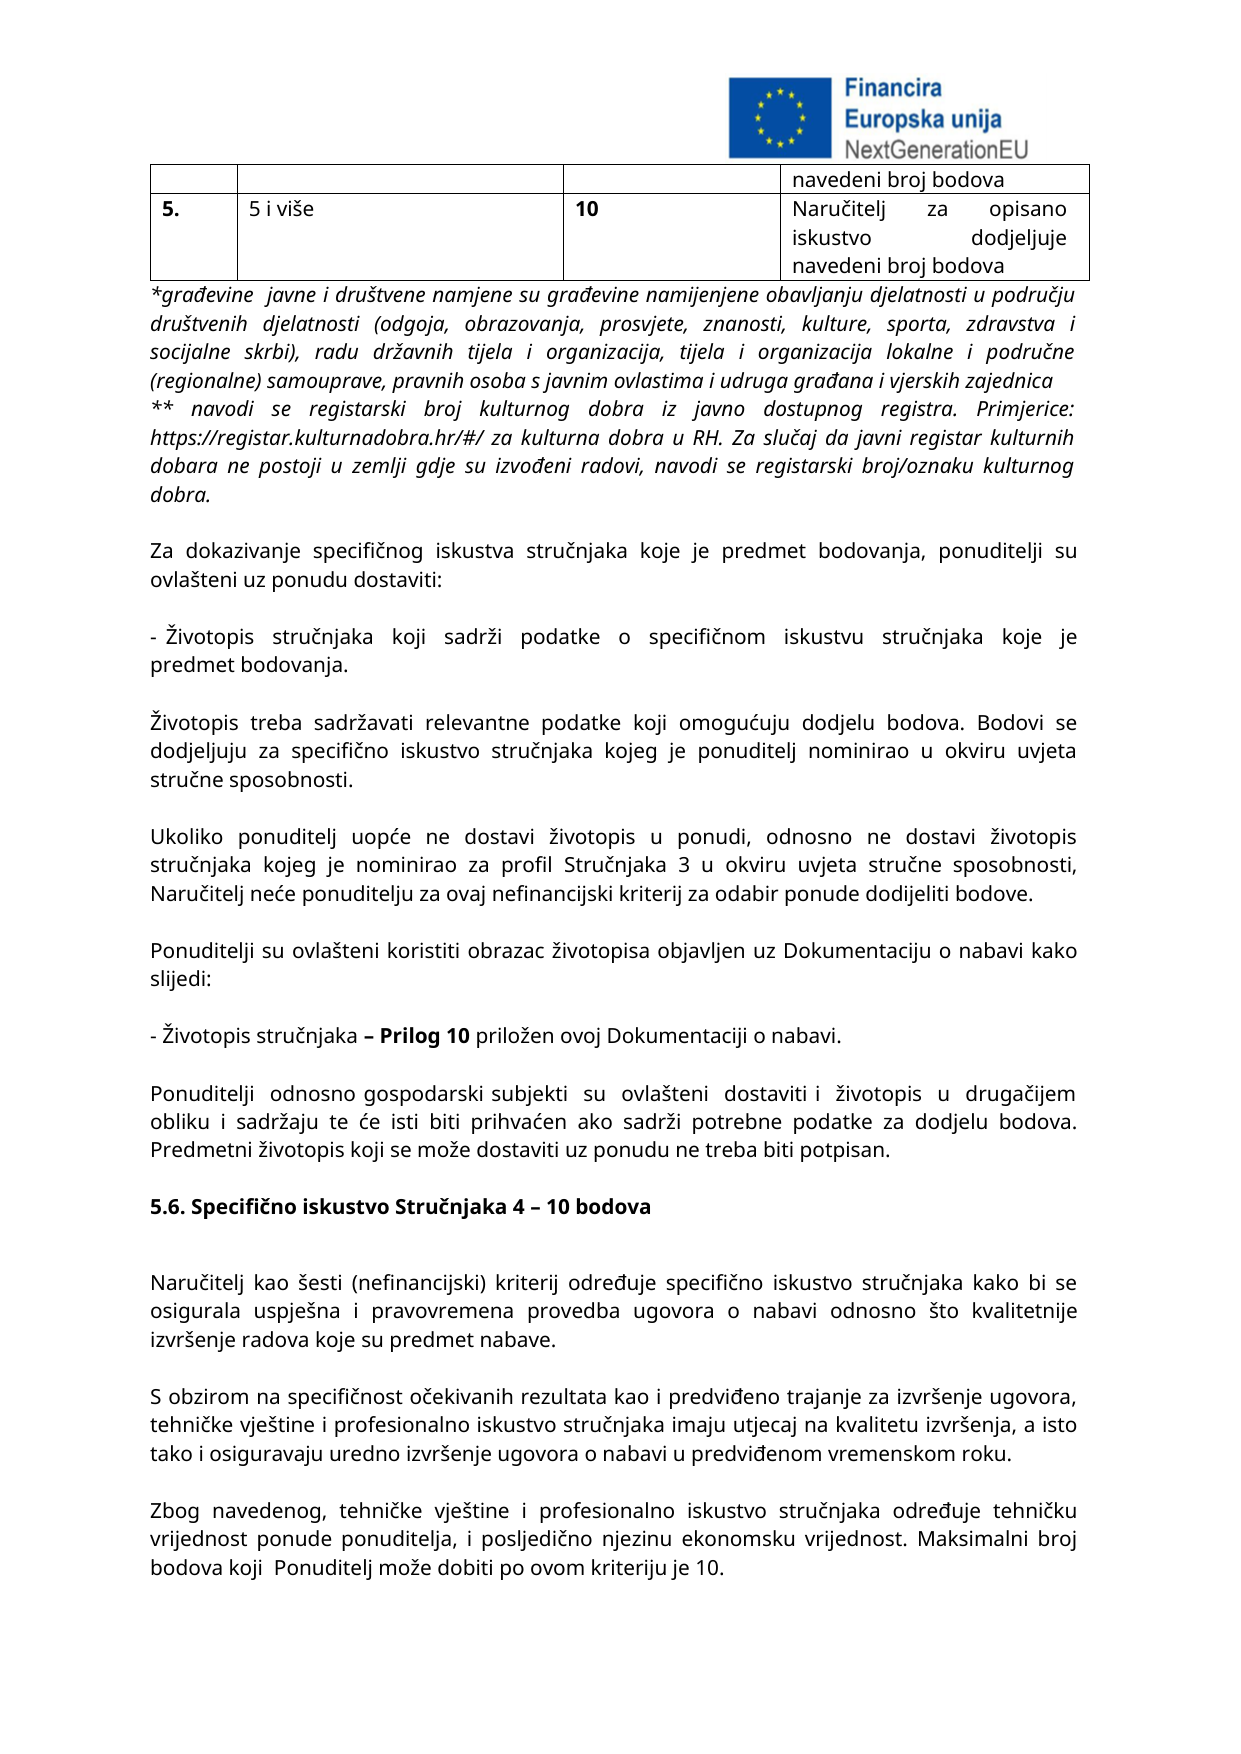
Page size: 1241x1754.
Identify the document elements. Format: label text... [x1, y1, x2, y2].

text - Životopis stručnjaka – Prilog 10 priložen ovoj Dokumentaciji o nabavi. [150, 1022, 1079, 1050]
text Za dokazivanje specifičnog iskustva stručnjaka koje je predmet bodovanja, ponuditelji su ovlašteni uz ponudu dostaviti: [150, 537, 1079, 593]
text Životopis treba sadržavati relevantne podatke koji omogućuju dodjelu bodova. Bodovi se dodjeljuju za specifično iskustvo stručnjaka kojeg je ponuditelj nominirao u okviru uvjeta stručne sposobnosti. [150, 708, 1079, 793]
table_cell Naručitelj za opisano iskustvo dodjeljuje navedeni broj bodova [781, 194, 1089, 279]
table_cell 5 i više [238, 194, 563, 279]
text S obzirom na specifičnost očekivanih rezultata kao i predviđeno trajanje za izvršenje ugovora, tehničke vještine i profesionalno iskustvo stručnjaka imaju utjecaj na kvalitetu izvršenja, a isto tako i osiguravaju uredno izvršenje ugovora o nabavi u predviđenom vremenskom roku. [150, 1382, 1079, 1467]
table_cell 4. [151, 165, 237, 193]
table_cell 8 [564, 165, 780, 193]
table_cell 4 [238, 165, 563, 193]
table_cell Naručitelj za opisano iskustvo dodjeljuje navedeni broj bodova [781, 165, 1089, 193]
text Naručitelj kao šesti (nefinancijski) kriterij određuje specifično iskustvo stručnjaka kako bi se osigurala uspješna i pravovremena provedba ugovora o nabavi odnosno što kvalitetnije izvršenje radova koje su predmet nabave. [150, 1268, 1079, 1353]
text *građevine javne i društvene namjene su građevine namijenjene obavljanju djelatnosti u području društvenih djelatnosti (odgoja, obrazovanja, prosvjete, znanosti, kulture, sporta, zdravstva i socijalne skrbi), radu državnih tijela i organizacija, tijela i organizacija lokalne i područne (regionalne) samouprave, pravnih osoba s javnim ovlastima i udruga građana i vjerskih zajednica [150, 281, 1079, 394]
text Ukoliko ponuditelj uopće ne dostavi životopis u ponudi, odnosno ne dostavi životopis stručnjaka kojeg je nominirao za profil Stručnjaka 3 u okviru uvjeta stručne sposobnosti, Naručitelj neće ponuditelju za ovaj nefinancijski kriterij za odabir ponude dodijeliti bodove. [150, 822, 1079, 907]
picture [725, 73, 1047, 164]
text - Životopis stručnjaka koji sadrži podatke o specifičnom iskustvu stručnjaka koje je predmet bodovanja. [150, 622, 1079, 679]
text ** navodi se registarski broj kulturnog dobra iz javno dostupnog registra. Primjerice: https://registar.kulturnadobra.hr/#/ za kulturna dobra u RH. Za slučaj da javni registar kulturnih dobara ne postoji u zemlji gdje su izvođeni radovi, navodi se registarski broj/oznaku kulturnog dobra. [150, 394, 1079, 508]
table_cell 10 [564, 194, 780, 279]
text 5.6. Specifično iskustvo Stručnjaka 4 – 10 bodova [150, 1192, 1079, 1221]
text Ponuditelji su ovlašteni koristiti obrazac životopisa objavljen uz Dokumentaciju o nabavi kako slijedi: [150, 936, 1079, 993]
table_cell 5. [151, 194, 237, 279]
text Ponuditelji odnosno gospodarski subjekti su ovlašteni dostaviti i životopis u drugačijem obliku i sadržaju te će isti biti prihvaćen ako sadrži potrebne podatke za dodjelu bodova. Predmetni životopis koji se može dostaviti uz ponudu ne treba biti potpisan. [150, 1079, 1079, 1164]
text Zbog navedenog, tehničke vještine i profesionalno iskustvo stručnjaka određuje tehničku vrijednost ponude ponuditelja, i posljedično njezinu ekonomsku vrijednost. Maksimalni broj bodova koji Ponuditelj može dobiti po ovom kriteriju je 10. [150, 1496, 1079, 1581]
